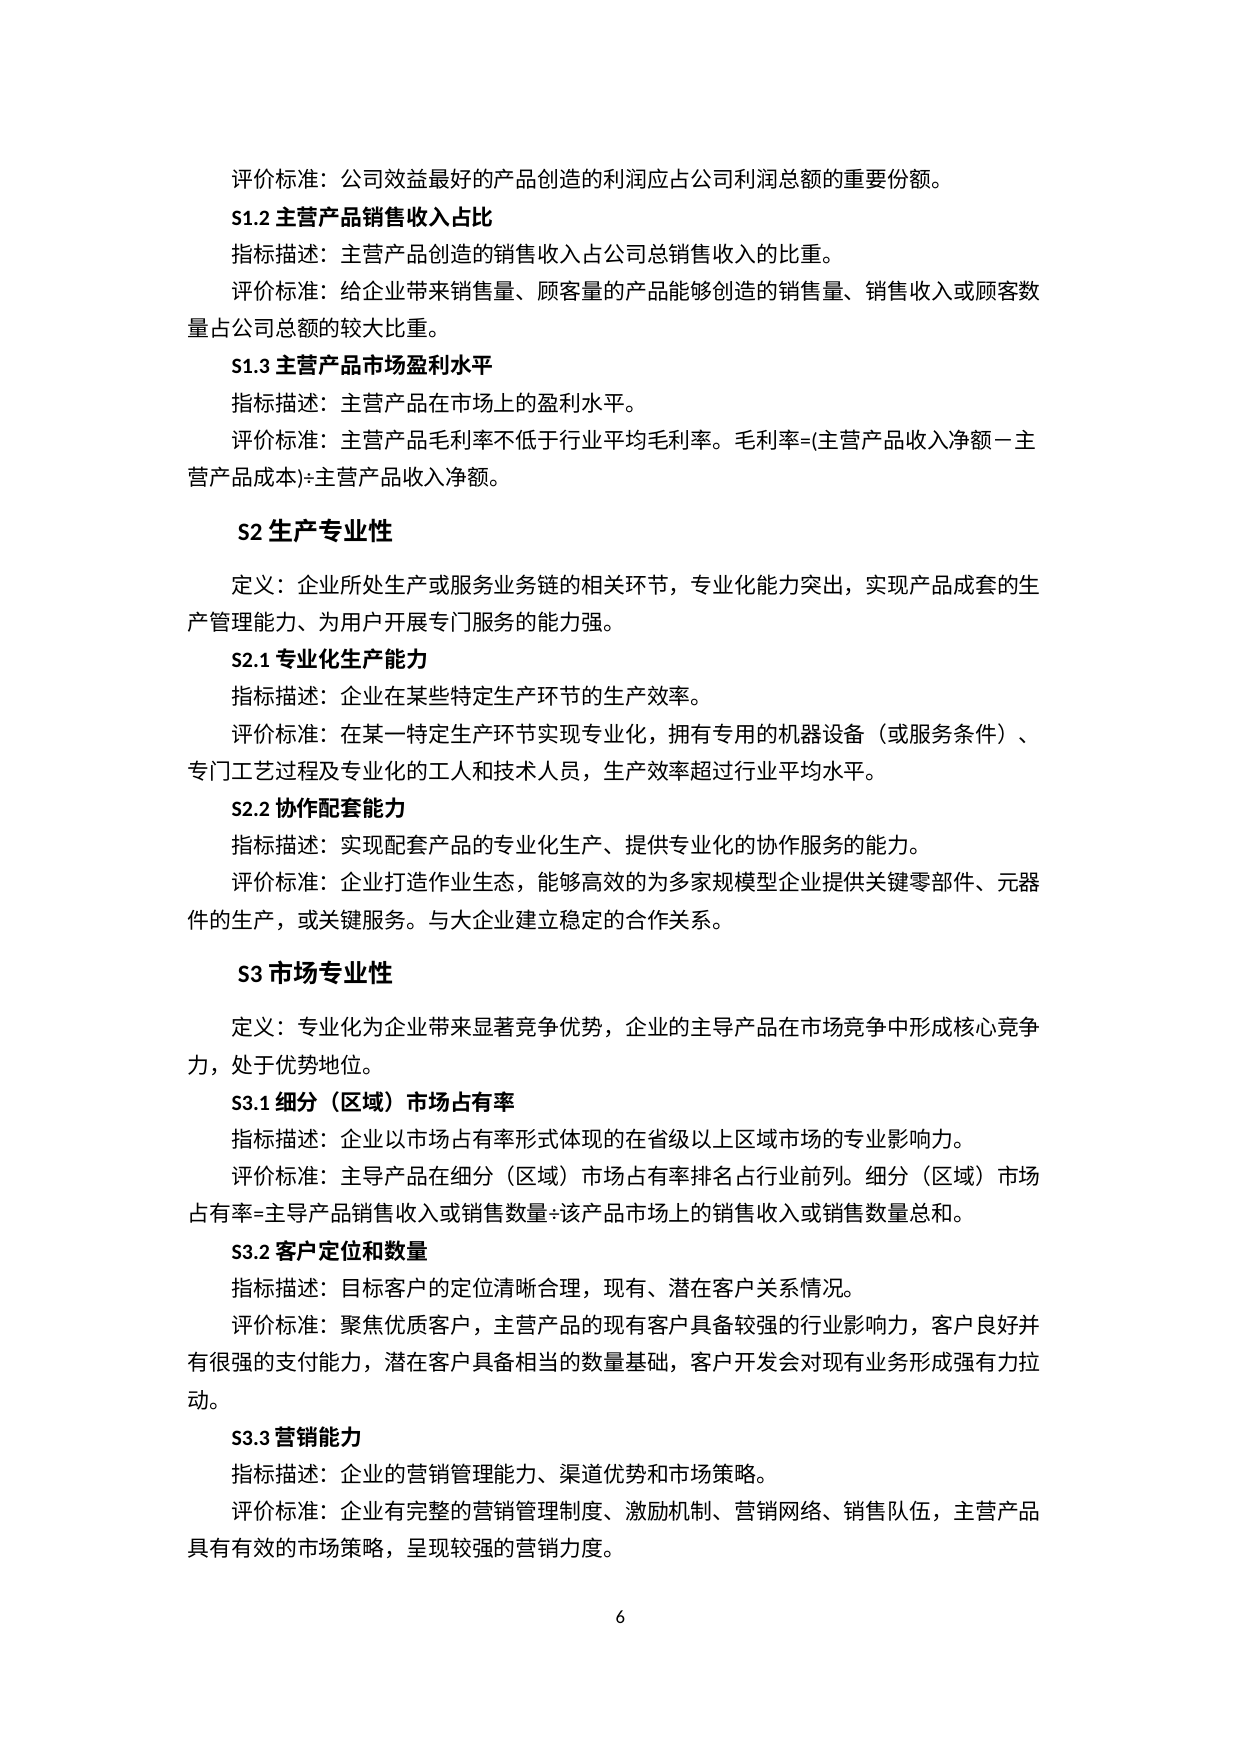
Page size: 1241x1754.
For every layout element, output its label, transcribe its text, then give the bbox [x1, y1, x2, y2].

text 定义：专业化为企业带来显著竞争优势，企业的主导产品在市场竞争中形成核心竞争力，处于优势地位。 [187, 1010, 1053, 1080]
text S2.1 专业化生产能力 [187, 642, 1053, 674]
text 指标描述：目标客户的定位清晰合理，现有、潜在客户关系情况。 [187, 1270, 1053, 1303]
text S3.1 细分（区域）市场占有率 [187, 1084, 1053, 1117]
text 评价标准：企业打造作业生态，能够高效的为多家规模型企业提供关键零部件、元器件的生产，或关键服务。与大企业建立稳定的合作关系。 [187, 865, 1053, 935]
text 定义：企业所处生产或服务业务链的相关环节，专业化能力突出，实现产品成套的生产管理能力、为用户开展专门服务的能力强。 [187, 567, 1053, 637]
text 评价标准：给企业带来销售量、顾客量的产品能够创造的销售量、销售收入或顾客数量占公司总额的较大比重。 [187, 273, 1053, 343]
text S3 市场专业性 [187, 939, 1053, 1004]
text S1.3 主营产品市场盈利水平 [187, 348, 1053, 381]
text S3.3营销能力 [187, 1419, 1053, 1452]
text 指标描述：主营产品创造的销售收入占公司总销售收入的比重。 [187, 236, 1053, 269]
text 评价标准：主营产品毛利率不低于行业平均毛利率。毛利率=(主营产品收入净额－主营产品成本)÷主营产品收入净额。 [187, 422, 1053, 492]
text 指标描述：企业在某些特定生产环节的生产效率。 [187, 679, 1053, 711]
text 指标描述：实现配套产品的专业化生产、提供专业化的协作服务的能力。 [187, 828, 1053, 860]
text 指标描述：企业的营销管理能力、渠道优势和市场策略。 [187, 1457, 1053, 1489]
text S3.2 客户定位和数量 [187, 1233, 1053, 1266]
text S1.2 主营产品销售收入占比 [187, 199, 1053, 232]
text 指标描述：主营产品在市场上的盈利水平。 [187, 385, 1053, 418]
text 评价标准：公司效益最好的产品创造的利润应占公司利润总额的重要份额。 [187, 162, 1053, 194]
text 评价标准：在某一特定生产环节实现专业化，拥有专用的机器设备（或服务条件）、专门工艺过程及专业化的工人和技术人员，生产效率超过行业平均水平。 [187, 716, 1053, 786]
text S2 生产专业性 [187, 497, 1053, 562]
text 指标描述：企业以市场占有率形式体现的在省级以上区域市场的专业影响力。 [187, 1122, 1053, 1154]
text 评价标准：企业有完整的营销管理制度、激励机制、营销网络、销售队伍，主营产品具有有效的市场策略，呈现较强的营销力度。 [187, 1494, 1053, 1563]
text 评价标准：主导产品在细分（区域）市场占有率排名占行业前列。细分（区域）市场占有率=主导产品销售收入或销售数量÷该产品市场上的销售收入或销售数量总和。 [187, 1159, 1053, 1228]
text S2.2 协作配套能力 [187, 791, 1053, 823]
text 评价标准：聚焦优质客户，主营产品的现有客户具备较强的行业影响力，客户良好并有很强的支付能力，潜在客户具备相当的数量基础，客户开发会对现有业务形成强有力拉动。 [187, 1308, 1053, 1415]
